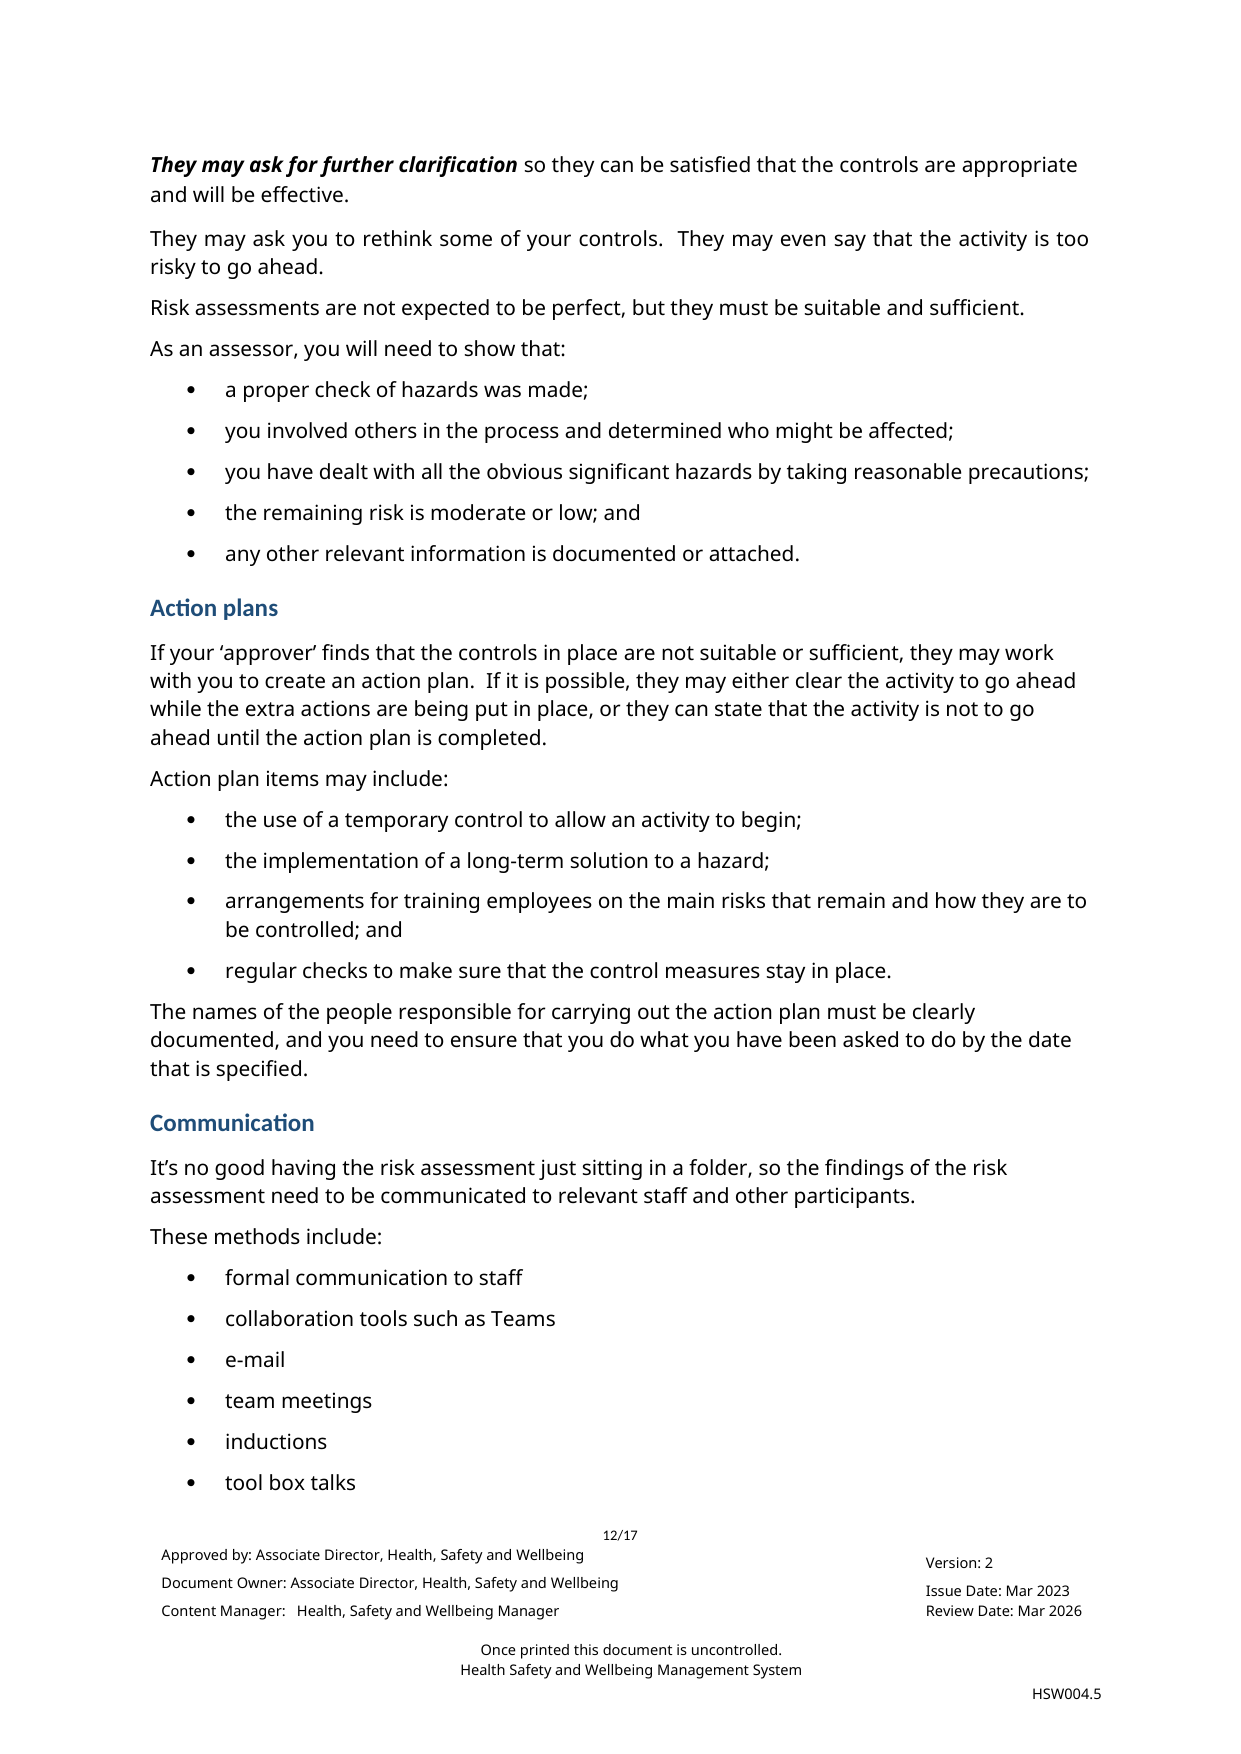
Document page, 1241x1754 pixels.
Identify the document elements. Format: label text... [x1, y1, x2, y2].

list collaboration tools such as Teams [187, 1304, 1090, 1332]
text They may ask for further clarification so they can be satisfied that the controls are appropriate and will be effective. [150, 150, 1090, 209]
list you involved others in the process and determined who might be affected; [187, 416, 1090, 444]
text If your ‘approver’ finds that the controls in place are not suitable or sufficient, they may work with you to create an action plan. If it is possible, they may either clear the activity to go ahead while the extra actions are being put in place, or they can state that the activity is not to go ahead until the action plan is completed. [150, 638, 1090, 751]
list a proper check of hazards was made; [187, 375, 1090, 403]
list the remaining risk is moderate or low; and [187, 498, 1090, 526]
text They may ask you to rethink some of your controls. They may even say that the activity is too risky to go ahead. [150, 224, 1090, 281]
list any other relevant information is documented or attached. [187, 539, 1090, 567]
list you have dealt with all the obvious significant hazards by taking reasonable precautions; [187, 457, 1090, 485]
list team meetings [187, 1386, 1090, 1414]
text Risk assessments are not expected to be perfect, but they must be suitable and sufficient. [150, 293, 1090, 322]
subtitle Action plans [150, 592, 1090, 623]
text The names of the people responsible for carrying out the action plan must be clearly documented, and you need to ensure that you do what you have been asked to do by the date that is specified. [150, 997, 1090, 1082]
list inductions [187, 1427, 1090, 1455]
subtitle Communication [150, 1107, 1090, 1138]
list arrangements for training employees on the main risks that remain and how they are to be controlled; and [187, 887, 1090, 943]
text As an assessor, you will need to show that: [150, 334, 1090, 362]
list formal communication to staff [187, 1263, 1090, 1291]
list tool box talks [187, 1468, 1090, 1496]
text It’s no good having the risk assessment just sitting in a folder, so the findings of the risk assessment need to be communicated to relevant staff and other participants. [150, 1153, 1090, 1209]
list e-mail [187, 1345, 1090, 1373]
list regular checks to make sure that the control measures stay in place. [187, 956, 1090, 984]
text Action plan items may include: [150, 764, 1090, 792]
list the use of a temporary control to allow an activity to begin; [187, 805, 1090, 833]
text These methods include: [150, 1222, 1090, 1251]
list the implementation of a long-term solution to a hazard; [187, 846, 1090, 874]
